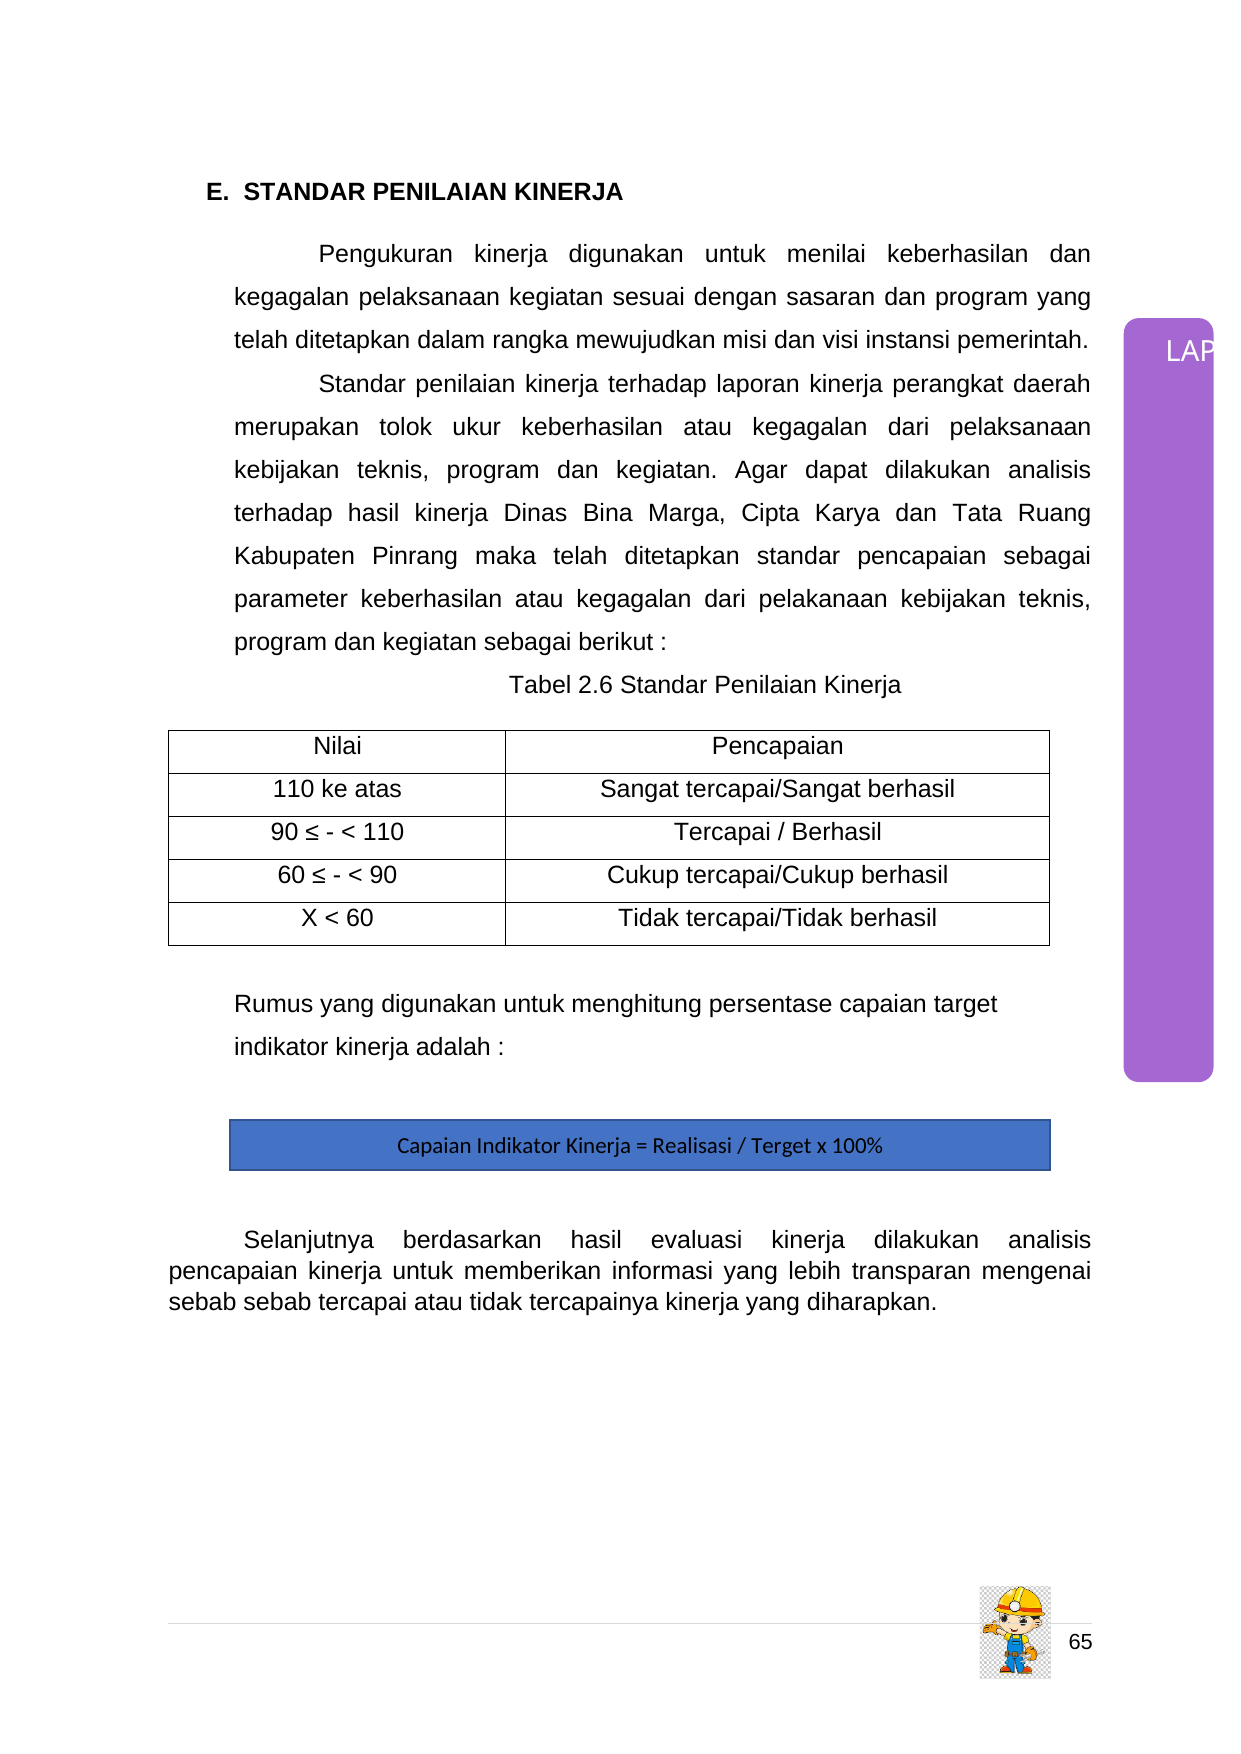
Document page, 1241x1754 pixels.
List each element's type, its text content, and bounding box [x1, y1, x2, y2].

table_cell 60 ≤ - < 90 [169, 860, 505, 902]
table_cell Sangat tercapai/Sangat berhasil [506, 774, 1049, 816]
table_cell 90 ≤ - < 110 [169, 817, 505, 859]
table_cell Cukup tercapai/Cukup berhasil [506, 860, 1049, 902]
text Selanjutnya berdasarkan hasil evaluasi kinerja dilakukan analisis pencapaian kinerja untuk memberikan informasi yang lebih transparan mengenai sebab sebab tercapai atau tidak tercapainya kinerja yang diharapkan. [168, 1225, 1092, 1316]
table_cell X < 60 [169, 903, 505, 945]
table_header Nilai [169, 731, 505, 773]
list Tabel 2.6 Standar Penilaian Kinerja [234, 671, 1092, 699]
table_cell 110 ke atas [169, 774, 505, 816]
picture [979, 1586, 1051, 1623]
list Capaian Indikator Kinerja = Realisasi / Target x 100% [234, 1118, 1092, 1147]
picture [979, 1624, 1051, 1679]
list Standar penilaian kinerja terhadap laporan kinerja perangkat daerah merupakan tolok ukur keberhasilan atau kegagalan dari pelaksanaan kebijakan teknis, program dan kegiatan. Agar dapat dilakukan analisis terhadap hasil kinerja Dinas Bina Marga, Cipta Karya dan Tata Ruang Kabupaten Pinrang maka telah ditetapkan standar pencapaian sebagai parameter keberhasilan atau kegagalan dari pelakanaan kebijakan teknis, program dan kegiatan sebagai berikut : [234, 369, 1092, 656]
table_cell Tidak tercapai/Tidak berhasil [506, 903, 1049, 945]
list Rumus yang digunakan untuk menghitung persentase capaian target indikator kinerja adalah : [234, 989, 1092, 1061]
table_header Pencapaian [506, 731, 1049, 773]
list Pengukuran kinerja digunakan untuk menilai keberhasilan dan kegagalan pelaksanaan kegiatan sesuai dengan sasaran dan program yang telah ditetapkan dalam rangka mewujudkan misi dan visi instansi pemerintah. [234, 239, 1092, 354]
list STANDAR PENILAIAN KINERJA [206, 177, 1092, 206]
table_cell Tercapai / Berhasil [506, 817, 1049, 859]
